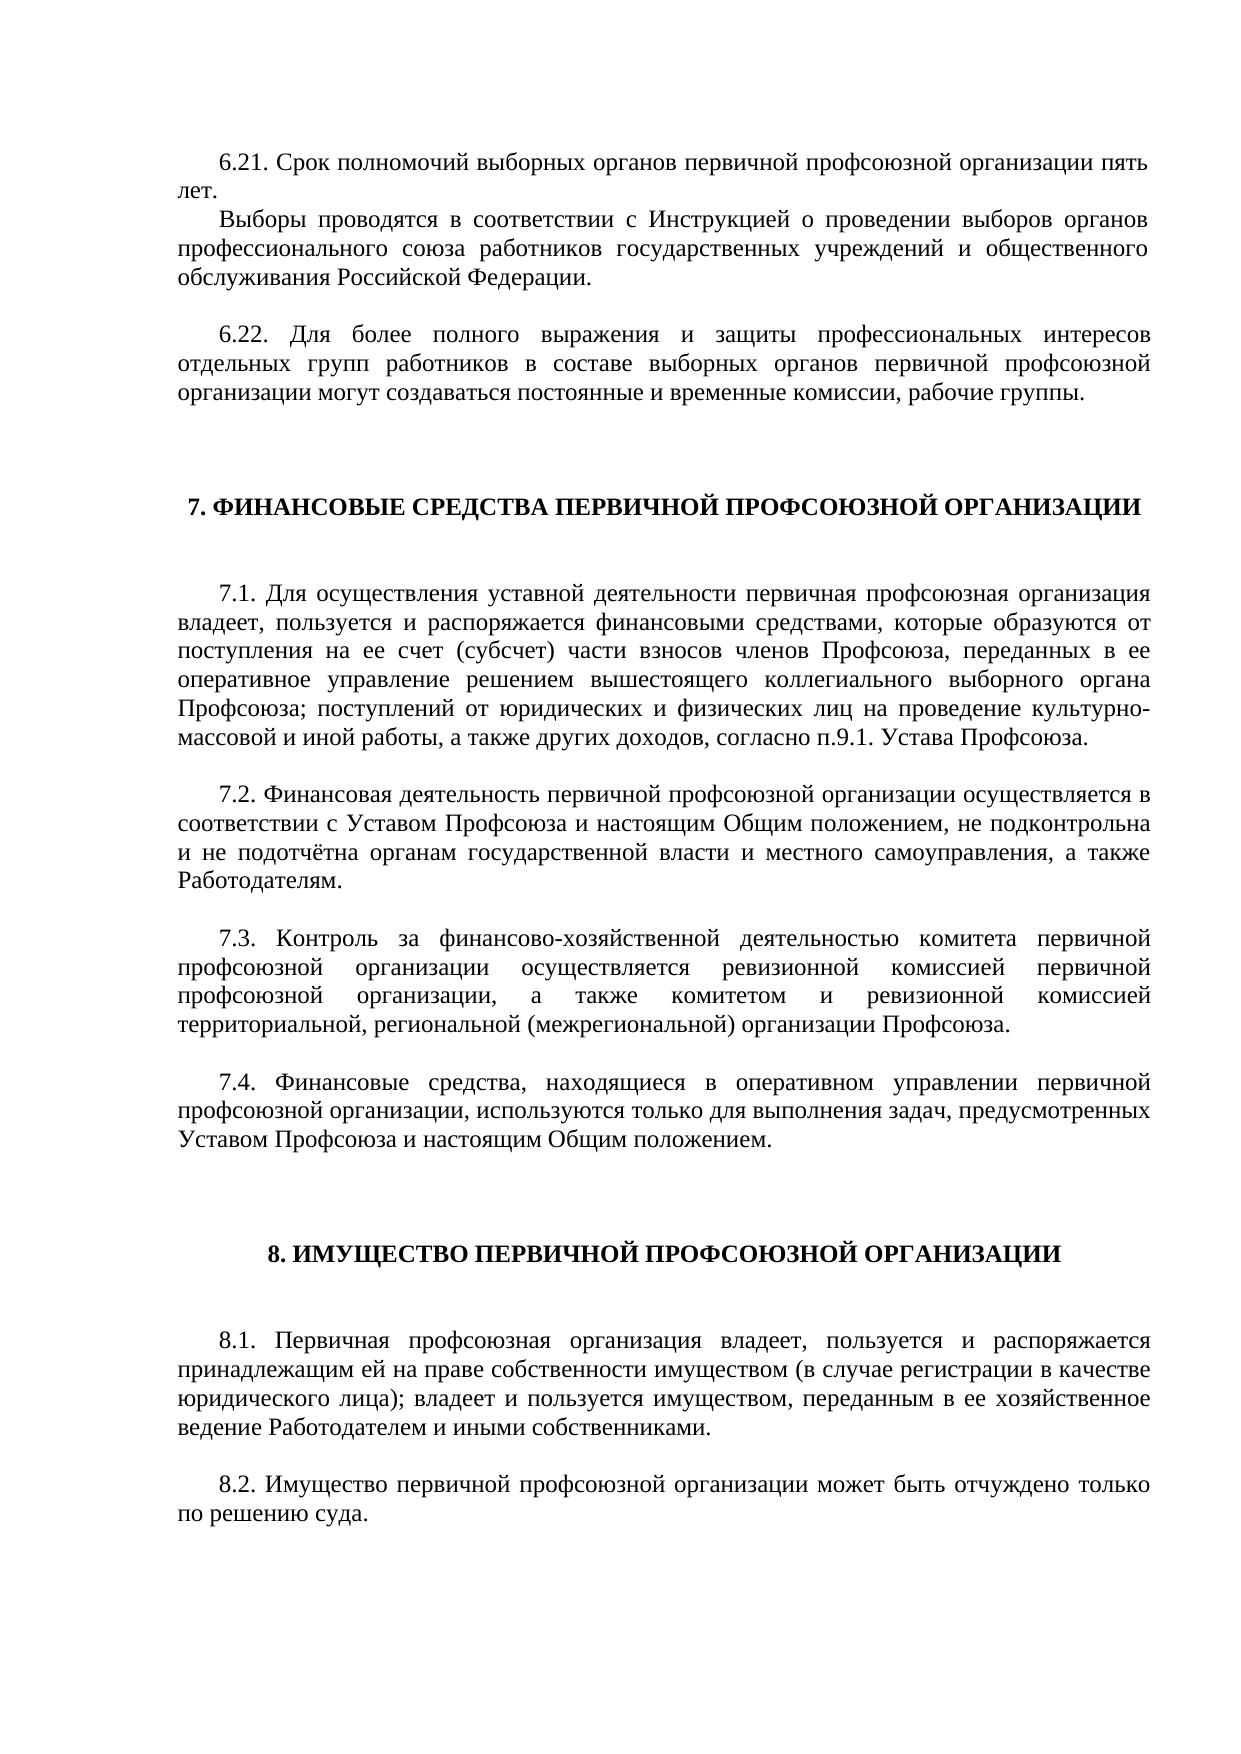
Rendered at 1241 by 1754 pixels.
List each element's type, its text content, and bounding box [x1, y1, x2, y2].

text 7.3. Контроль за финансово-хозяйственной деятельностью комитета первичной профсоюзной организации осуществляется ревизионной комиссией первичной профсоюзной организации, а также комитетом и ревизионной комиссией территориальной, региональной (межрегиональной) организации Профсоюза. [177, 923, 1152, 1038]
text 7.2. Финансовая деятельность первичной профсоюзной организации осуществляется в соответствии с Уставом Профсоюза и настоящим Общим положением, не подконтрольна и не подотчётна органам государственной власти и местного самоуправления, а также Работодателям. [177, 779, 1152, 894]
text 8.2. Имущество первичной профсоюзной организации может быть отчуждено только по решению суда. [177, 1469, 1152, 1527]
text 8. ИМУЩЕСТВО ПЕРВИЧНОЙ ПРОФСОЮЗНОЙ ОРГАНИЗАЦИИ [177, 1239, 1152, 1268]
text 6.22. Для более полного выражения и защиты профессиональных интересов отдельных групп работников в составе выборных органов первичной профсоюзной организации могут создаваться постоянные и временные комиссии, рабочие группы. [177, 319, 1152, 406]
text Выборы проводятся в соответствии с Инструкцией о проведении выборов органов профессионального союза работников государственных учреждений и общественного обслуживания Российской Федерации. [177, 204, 1149, 291]
text 6.21. Срок полномочий выборных органов первичной профсоюзной организации пять лет. [177, 147, 1149, 204]
text 7. ФИНАНСОВЫЕ СРЕДСТВА ПЕРВИЧНОЙ ПРОФСОЮЗНОЙ ОРГАНИЗАЦИИ [177, 492, 1152, 521]
text 7.1. Для осуществления уставной деятельности первичная профсоюзная организация владеет, пользуется и распоряжается финансовыми средствами, которые образуются от поступления на ее счет (субсчет) части взносов членов Профсоюза, переданных в ее оперативное управление решением вышестоящего коллегиального выборного органа Профсоюза; поступлений от юридических и физических лиц на проведение культурно-массовой и иной работы, а также других доходов, согласно п.9.1. Устава Профсоюза. [177, 578, 1152, 751]
text 7.4. Финансовые средства, находящиеся в оперативном управлении первичной профсоюзной организации, используются только для выполнения задач, предусмотренных Уставом Профсоюза и настоящим Общим положением. [177, 1067, 1152, 1153]
text 8.1. Первичная профсоюзная организация владеет, пользуется и распоряжается принадлежащим ей на праве собственности имуществом (в случае регистрации в качестве юридического лица); владеет и пользуется имуществом, переданным в ее хозяйственное ведение Работодателем и иными собственниками. [177, 1326, 1152, 1441]
